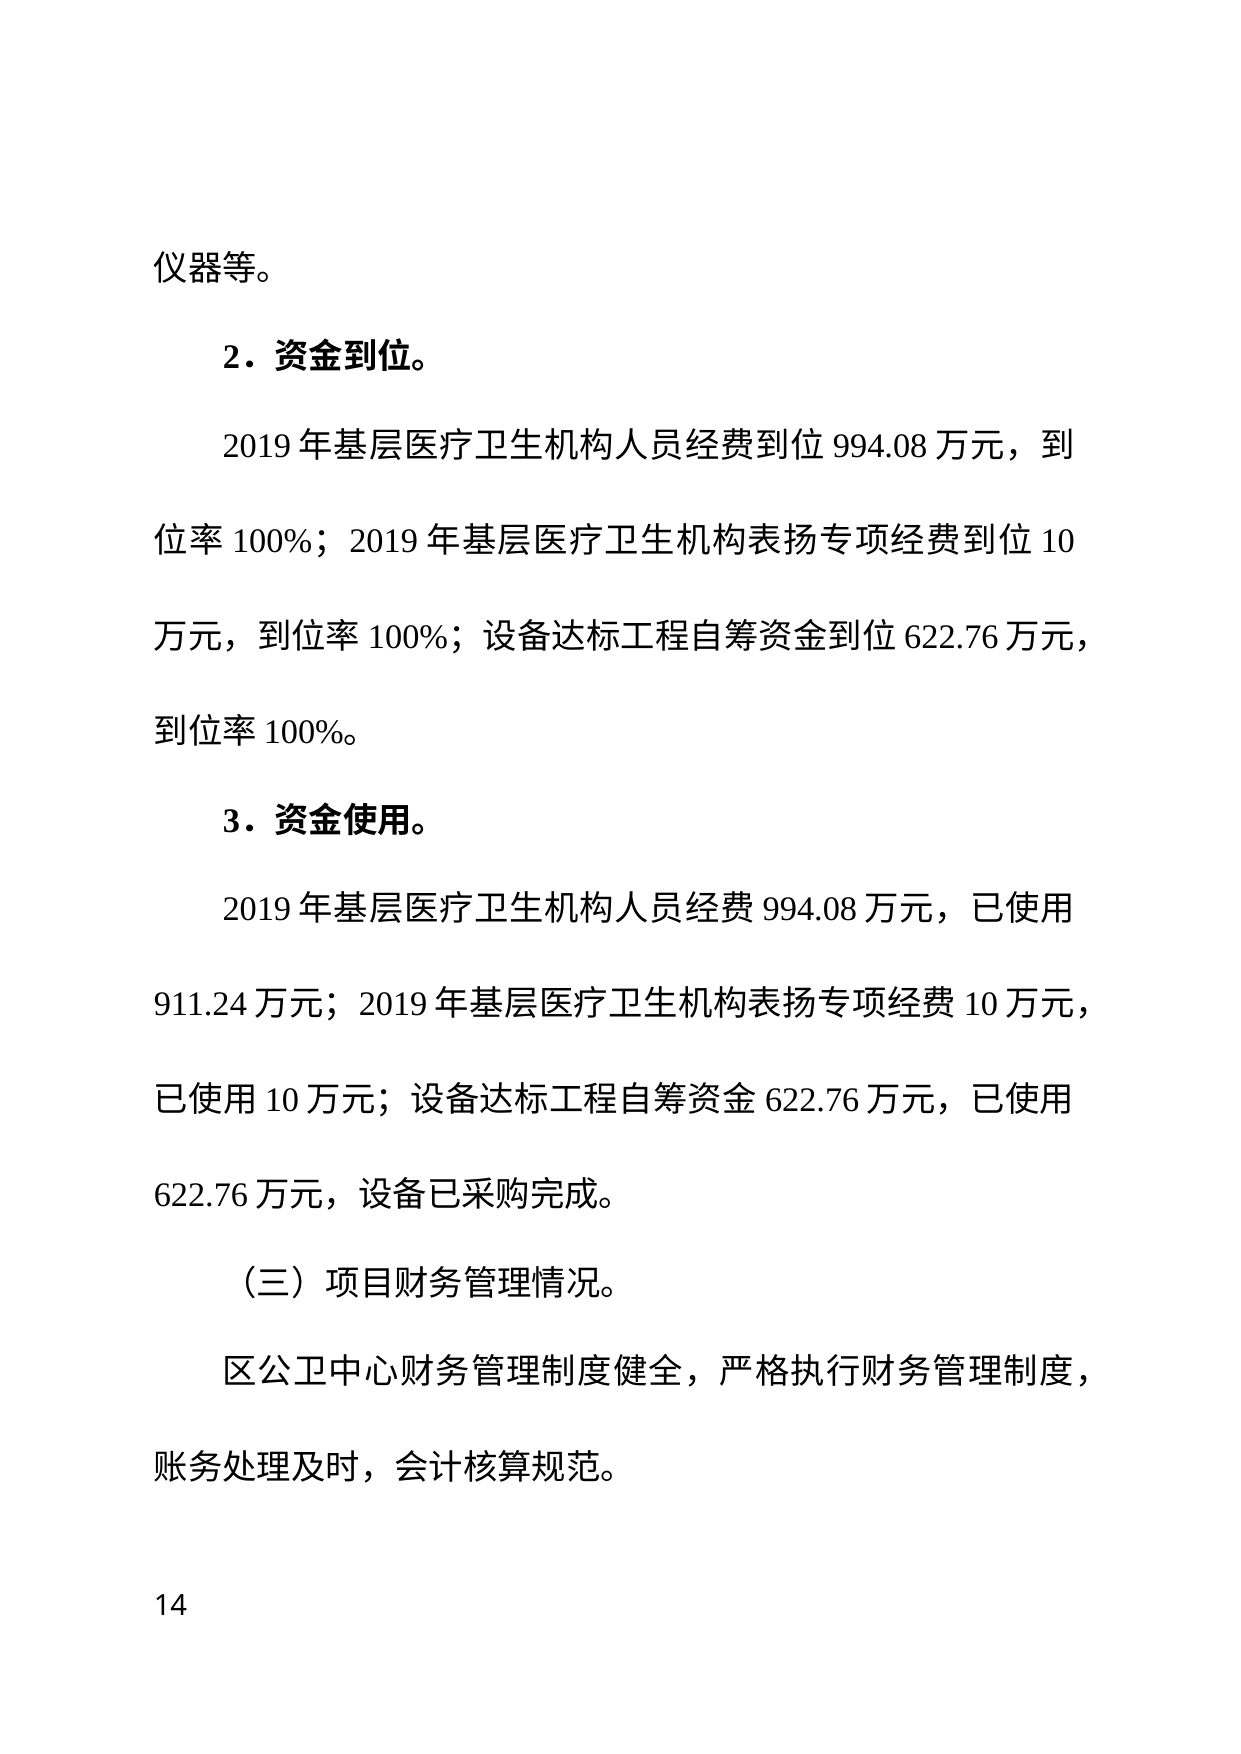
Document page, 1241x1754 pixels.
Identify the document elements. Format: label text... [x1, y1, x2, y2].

text 区公卫中心财务管理制度健全，严格执行财务管理制度，账务处理及时，会计核算规范。 [153, 1336, 1075, 1497]
text 2．资金到位。 [153, 321, 1075, 386]
text 3．资金使用。 [153, 784, 1075, 849]
text 2019年基层医疗卫生机构人员经费994.08万元，已使用911.24万元；2019年基层医疗卫生机构表扬专项经费10万元，已使用10万元；设备达标工程自筹资金622.76万元，已使用622.76万元，设备已采购完成。 [153, 873, 1075, 1224]
text 区公卫中心计划收到资金1,626.84万元，分别为2019年基层医疗卫生机构人员经费994.08万元、2019年基层医疗卫生机构表扬专项经费10万元、设备达标工程自筹资金622.76万元。以上资金计划用于保障基层医疗卫生机构正常运转；开展设备达标工程，采购数字化医用X射线摄影系统及彩超仪器等。 [153, 233, 1075, 298]
text （三）项目财务管理情况。 [153, 1248, 1075, 1313]
text 2019年基层医疗卫生机构人员经费到位994.08万元，到位率100%；2019年基层医疗卫生机构表扬专项经费到位10万元，到位率100%；设备达标工程自筹资金到位622.76万元，到位率100%。 [153, 409, 1075, 761]
